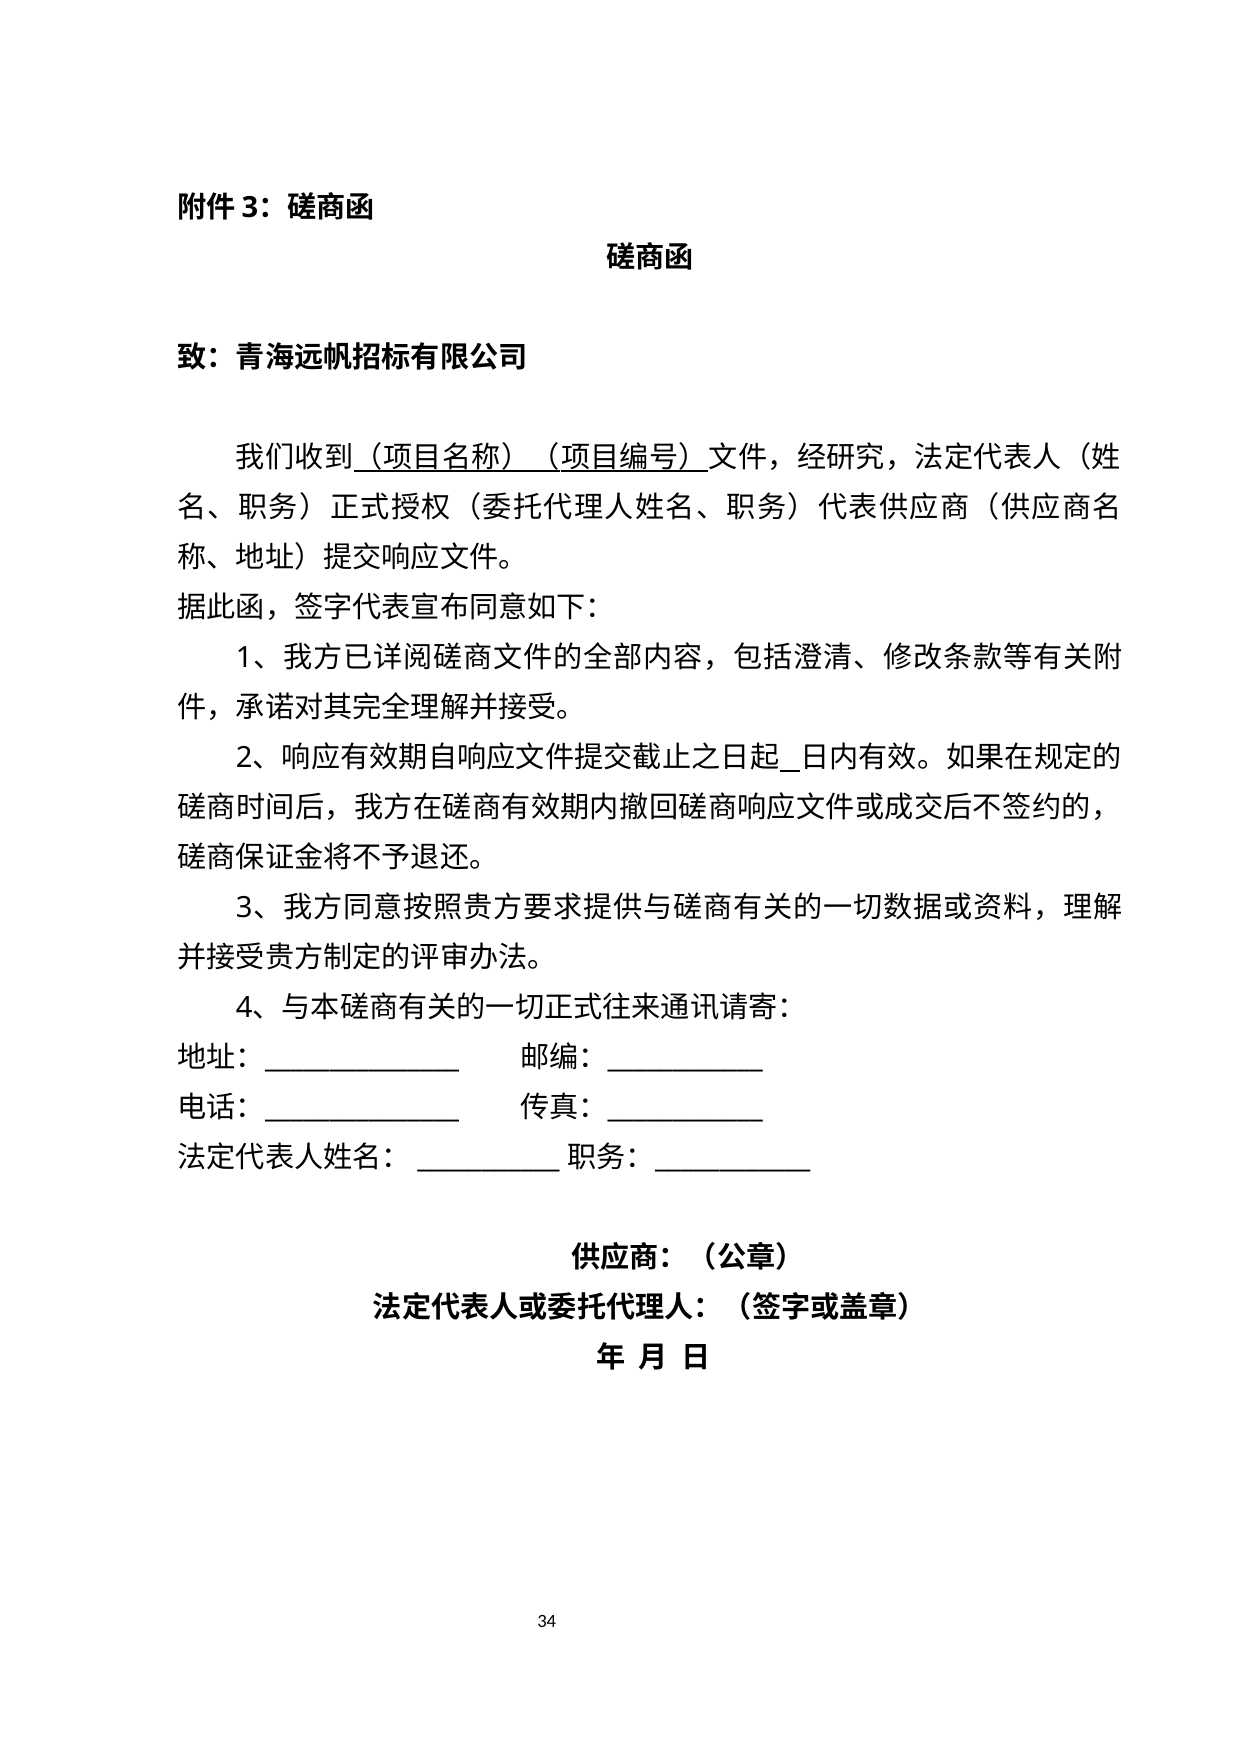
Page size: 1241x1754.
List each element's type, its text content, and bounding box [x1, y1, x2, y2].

text 我们收到（项目名称）（项目编号）文件，经研究，法定代表人（姓名、职务）正式授权（委托代理人姓名、职务）代表供应商（供应商名称、地址）提交响应文件。 [177, 427, 1122, 577]
text 1、我方已详阅磋商文件的全部内容，包括澄清、修改条款等有关附件，承诺对其完全理解并接受。 [177, 627, 1122, 727]
text 法定代表人姓名： ___________ 职务：____________ [177, 1127, 1122, 1177]
text 电话：_______________ 传真：____________ [177, 1077, 1122, 1127]
text 致：青海远帆招标有限公司 [177, 327, 1122, 377]
text 3、我方同意按照贵方要求提供与磋商有关的一切数据或资料，理解并接受贵方制定的评审办法。 [177, 877, 1122, 977]
text 磋商函 [177, 227, 1122, 277]
text 地址：_______________ 邮编：____________ [177, 1027, 1122, 1077]
text 2、响应有效期自响应文件提交截止之日起 日内有效。如果在规定的磋商时间后，我方在磋商有效期内撤回磋商响应文件或成交后不签约的，磋商保证金将不予退还。 [177, 727, 1122, 877]
text 法定代表人或委托代理人：（签字或盖章） [177, 1277, 1122, 1327]
text 供应商：（公章） [177, 1227, 1122, 1277]
text 据此函，签字代表宣布同意如下： [177, 577, 1122, 627]
text 附件3：磋商函 [177, 177, 1122, 227]
text 年 月 日 [177, 1327, 1122, 1377]
text 4、与本磋商有关的一切正式往来通讯请寄： [177, 977, 1122, 1027]
